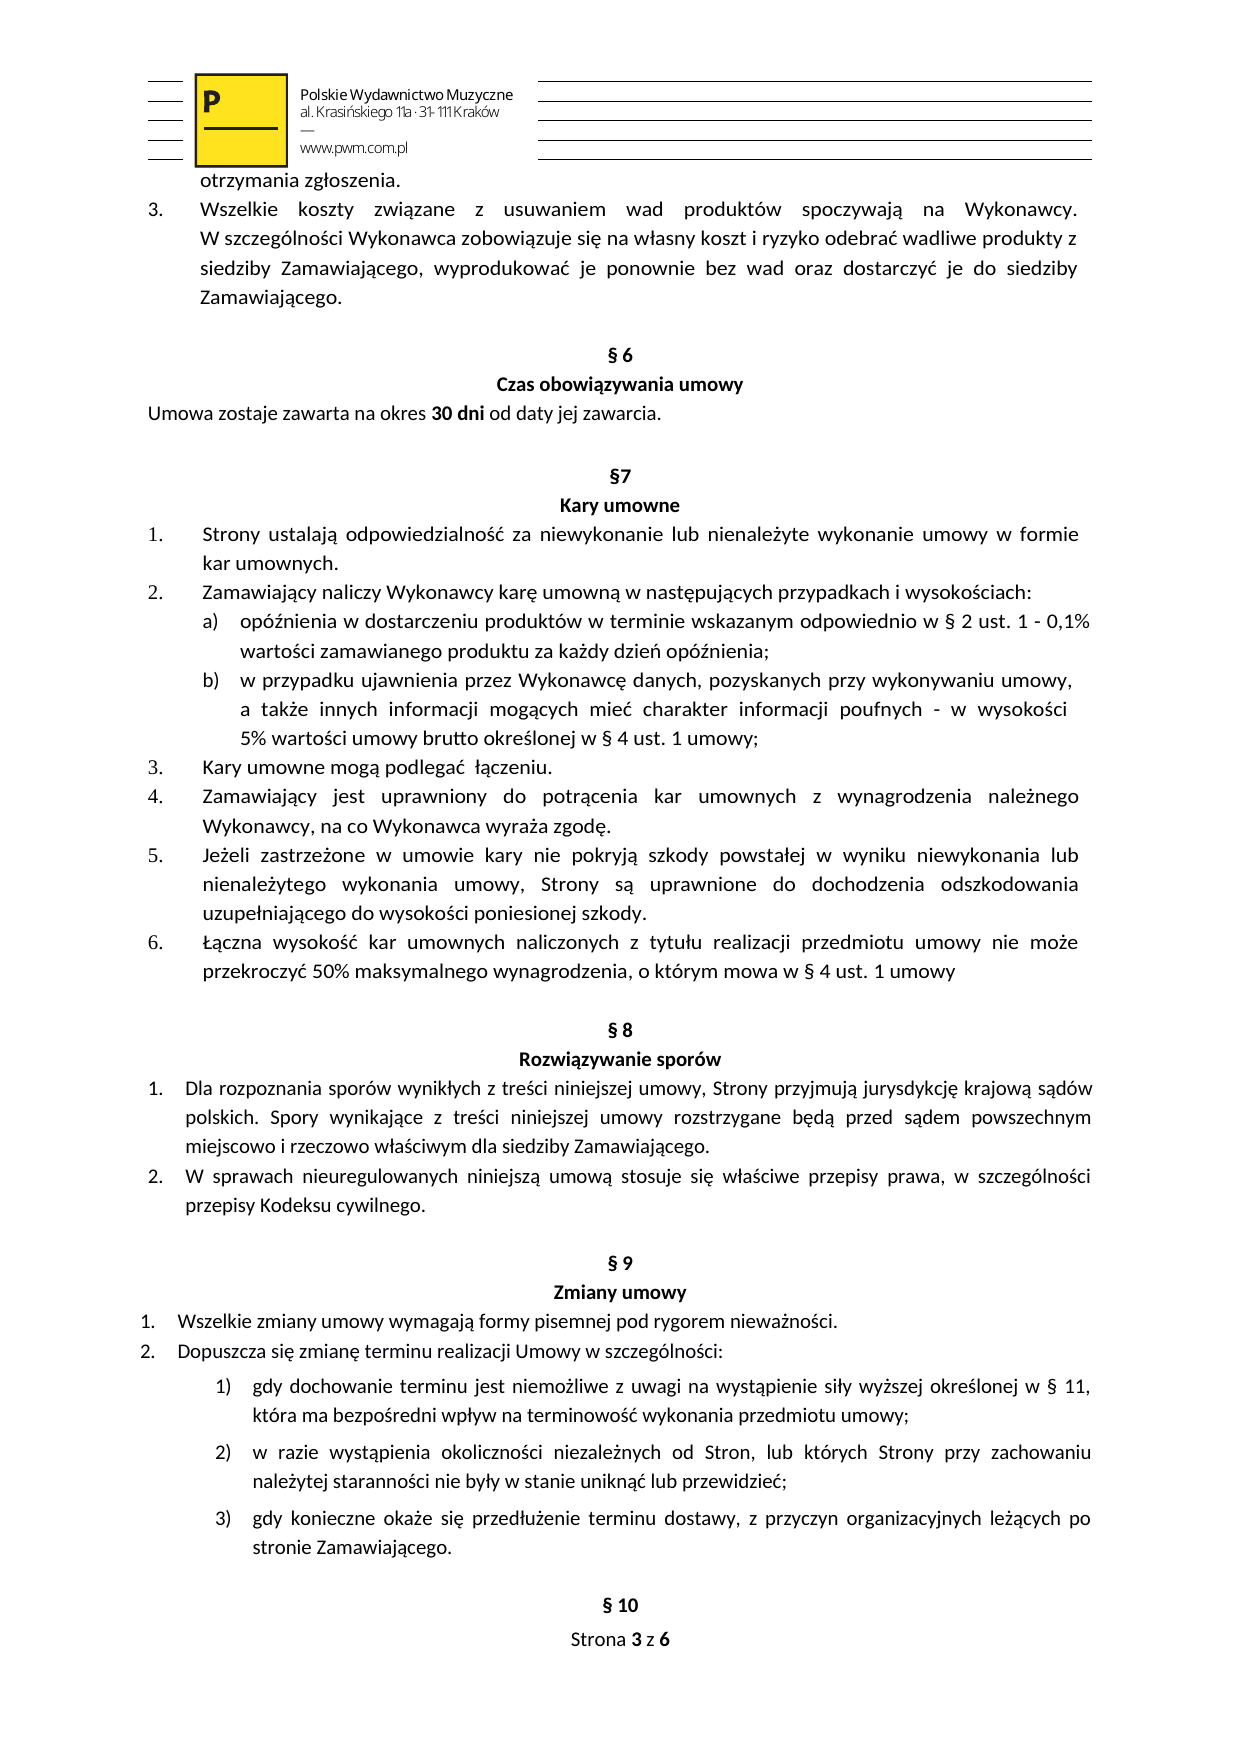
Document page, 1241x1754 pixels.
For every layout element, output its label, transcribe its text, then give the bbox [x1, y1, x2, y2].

subtitle Zmiany umowy [148, 1279, 1093, 1305]
list w przypadku ujawnienia przez Wykonawcę danych, pozyskanych przy wykonywaniu umowy, a także innych informacji mogących mieć charakter informacji poufnych - w wysokości 5% wartości umowy brutto określonej w § 4 ust. 1 umowy; [202, 667, 1080, 751]
list W sprawach nieuregulowanych niniejszą umową stosuje się właściwe przepisy prawa, w szczególności przepisy Kodeksu cywilnego. [148, 1163, 1093, 1217]
list Jeżeli zastrzeżone w umowie kary nie pokryją szkody powstałej w wyniku niewykonania lub nienależytego wykonania umowy, Strony są uprawnione do dochodzenia odszkodowania uzupełniającego do wysokości poniesionej szkody. [148, 842, 1080, 926]
text Umowa zostaje zawarta na okres 30 dni od daty jej zawarcia. [148, 401, 1093, 426]
list Zamawiający naliczy Wykonawcy karę umowną w następujących przypadkach i wysokościach: [148, 579, 1080, 605]
list w razie wystąpienia okoliczności niezależnych od Stron, lub których Strony przy zachowaniu należytej staranności nie były w stanie uniknąć lub przewidzieć; [215, 1439, 1093, 1494]
list gdy konieczne okaże się przedłużenie terminu dostawy, z przyczyn organizacyjnych leżących po stronie Zamawiającego. [215, 1505, 1093, 1560]
list Strony ustalają odpowiedzialność za niewykonanie lub nienależyte wykonanie umowy w formie kar umownych. [148, 521, 1080, 576]
list gdy dochowanie terminu jest niemożliwe z uwagi na wystąpienie siły wyższej określonej w § 11, która ma bezpośredni wpływ na terminowość wykonania przedmiotu umowy; [215, 1373, 1093, 1428]
list Zamawiający jest uprawniony do potrącenia kar umownych z wynagrodzenia należnego Wykonawcy, na co Wykonawca wyraża zgodę. [148, 784, 1080, 838]
list Kary umowne mogą podlegać łączeniu. [148, 754, 1080, 780]
subtitle § 8 [148, 1017, 1093, 1042]
subtitle Rozwiązywanie sporów [148, 1046, 1093, 1072]
list Dla rozpoznania sporów wynikłych z treści niniejszej umowy, Strony przyjmują jurysdykcję krajową sądów polskich. Spory wynikające z treści niniejszej umowy rozstrzygane będą przed sądem powszechnym miejscowo i rzeczowo właściwym dla siedziby Zamawiającego. [148, 1075, 1093, 1159]
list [148, 167, 1079, 193]
subtitle § 6 [148, 342, 1093, 368]
subtitle §7 [148, 463, 1093, 488]
subtitle § 9 [148, 1250, 1093, 1276]
list Wszelkie koszty związane z usuwaniem wad produktów spoczywają na Wykonawcy. W szczególności Wykonawca zobowiązuje się na własny koszt i ryzyko odebrać wadliwe produkty z siedziby Zamawiającego, wyprodukować je ponownie bez wad oraz dostarczyć je do siedziby Zamawiającego. [148, 196, 1079, 309]
subtitle Kary umowne [148, 492, 1093, 517]
list opóźnienia w dostarczeniu produktów w terminie wskazanym odpowiednio w § 2 ust. 1 - 0,1% wartości zamawianego produktu za każdy dzień opóźnienia; [202, 609, 1093, 663]
subtitle Czas obowiązywania umowy [148, 371, 1093, 397]
list Łączna wysokość kar umownych naliczonych z tytułu realizacji przedmiotu umowy nie może przekroczyć 50% maksymalnego wynagrodzenia, o którym mowa w § 4 ust. 1 umowy [148, 929, 1080, 984]
list Wszelkie zmiany umowy wymagają formy pisemnej pod rygorem nieważności. [140, 1309, 1093, 1334]
subtitle § 10 [148, 1593, 1093, 1618]
list Dopuszcza się zmianę terminu realizacji Umowy w szczególności: [140, 1338, 1093, 1363]
